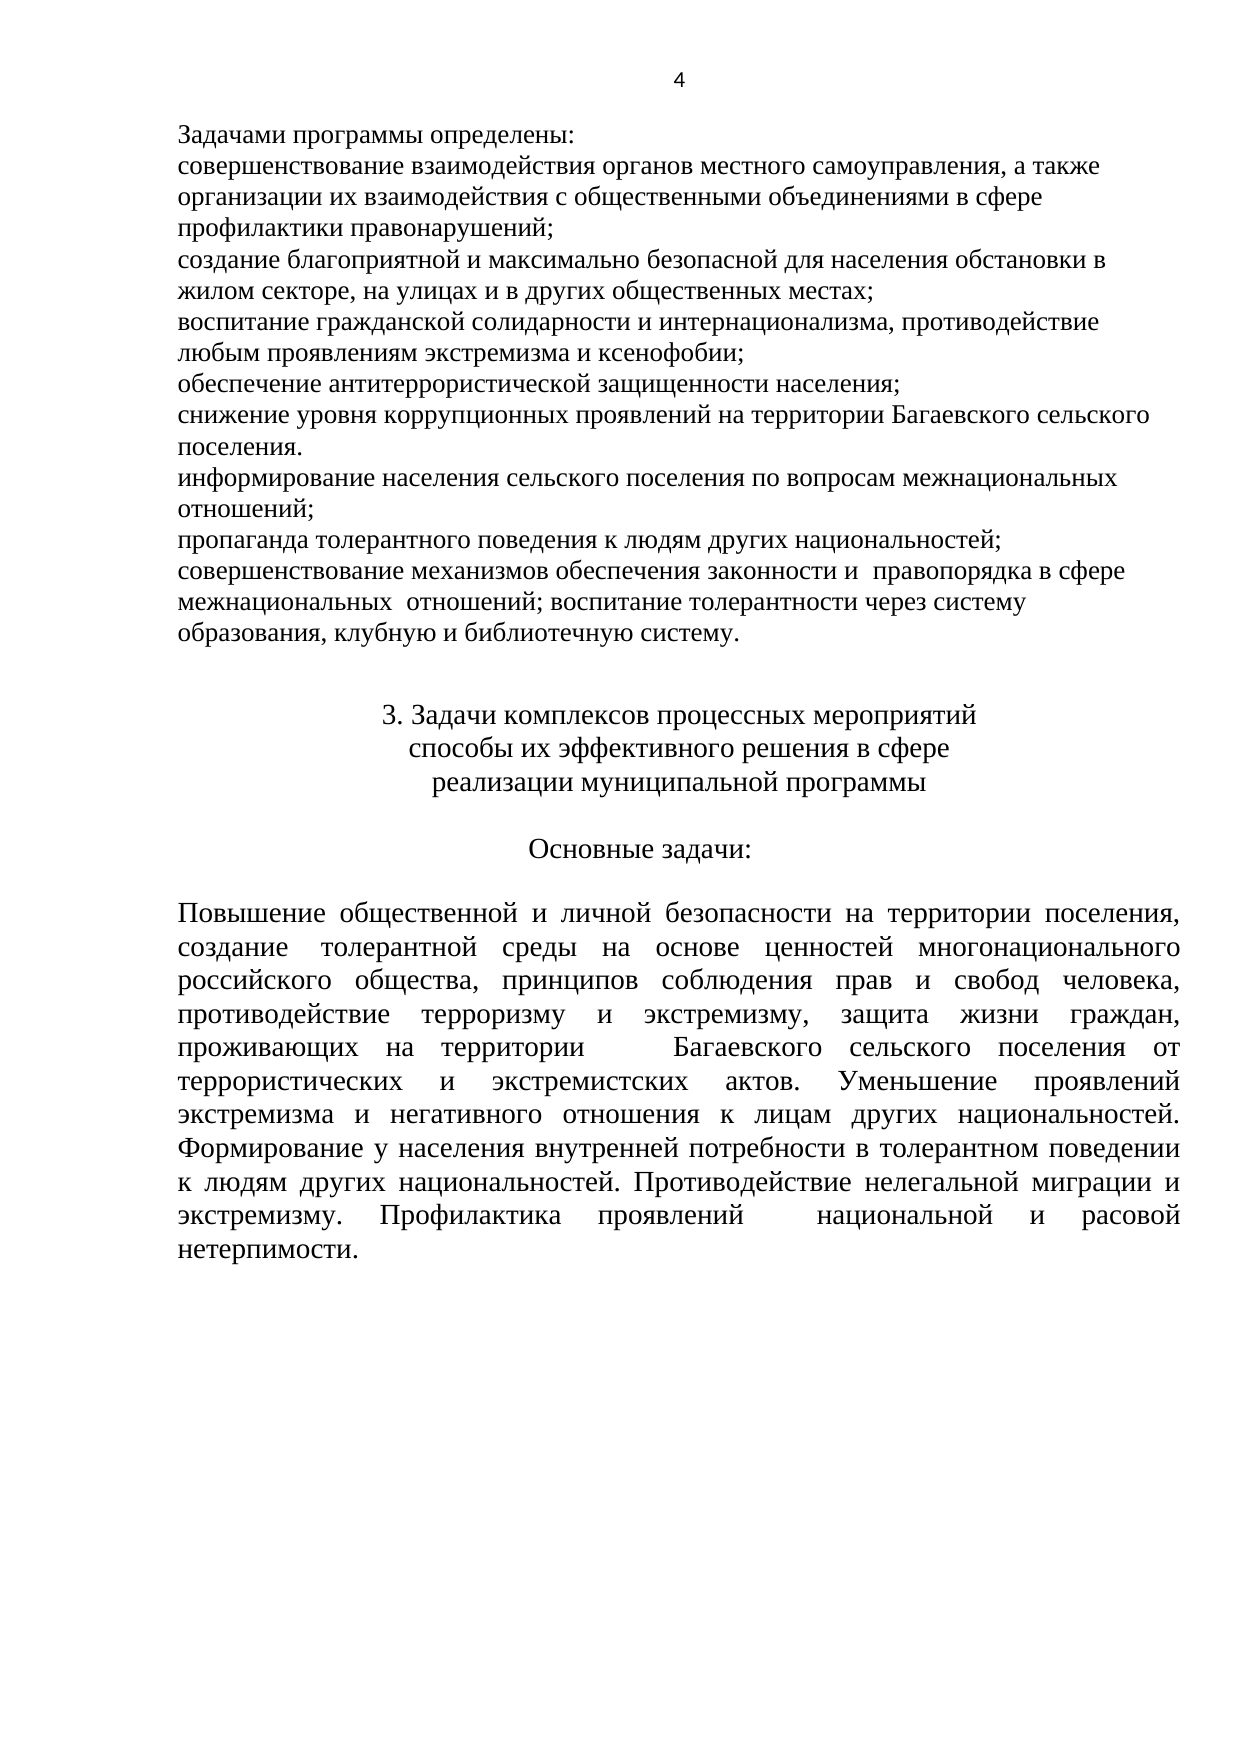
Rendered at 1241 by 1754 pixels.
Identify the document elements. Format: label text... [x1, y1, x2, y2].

text 3. Задачи комплексов процессных мероприятий [177, 697, 1181, 730]
text способы их эффективного решения в сфере [177, 730, 1181, 764]
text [177, 118, 1181, 648]
text реализации муниципальной программы [177, 764, 1181, 797]
text Повышение общественной и личной безопасности на территории поселения, создание толерантной среды на основе ценностей многонационального российского общества, принципов соблюдения прав и свобод человека, противодействие терроризму и экстремизму, защита жизни граждан, проживающих на территории Багаевского сельского поселения от террористических и экстремистских актов. Уменьшение проявлений экстремизма и негативного отношения к лицам других национальностей. Формирование у населения внутренней потребности в толерантном поведении к людям других национальностей. Противодействие нелегальной миграции и экстремизму. Профилактика проявлений национальной и расовой нетерпимости. [177, 895, 1181, 1264]
text Основные задачи: [177, 831, 1181, 864]
